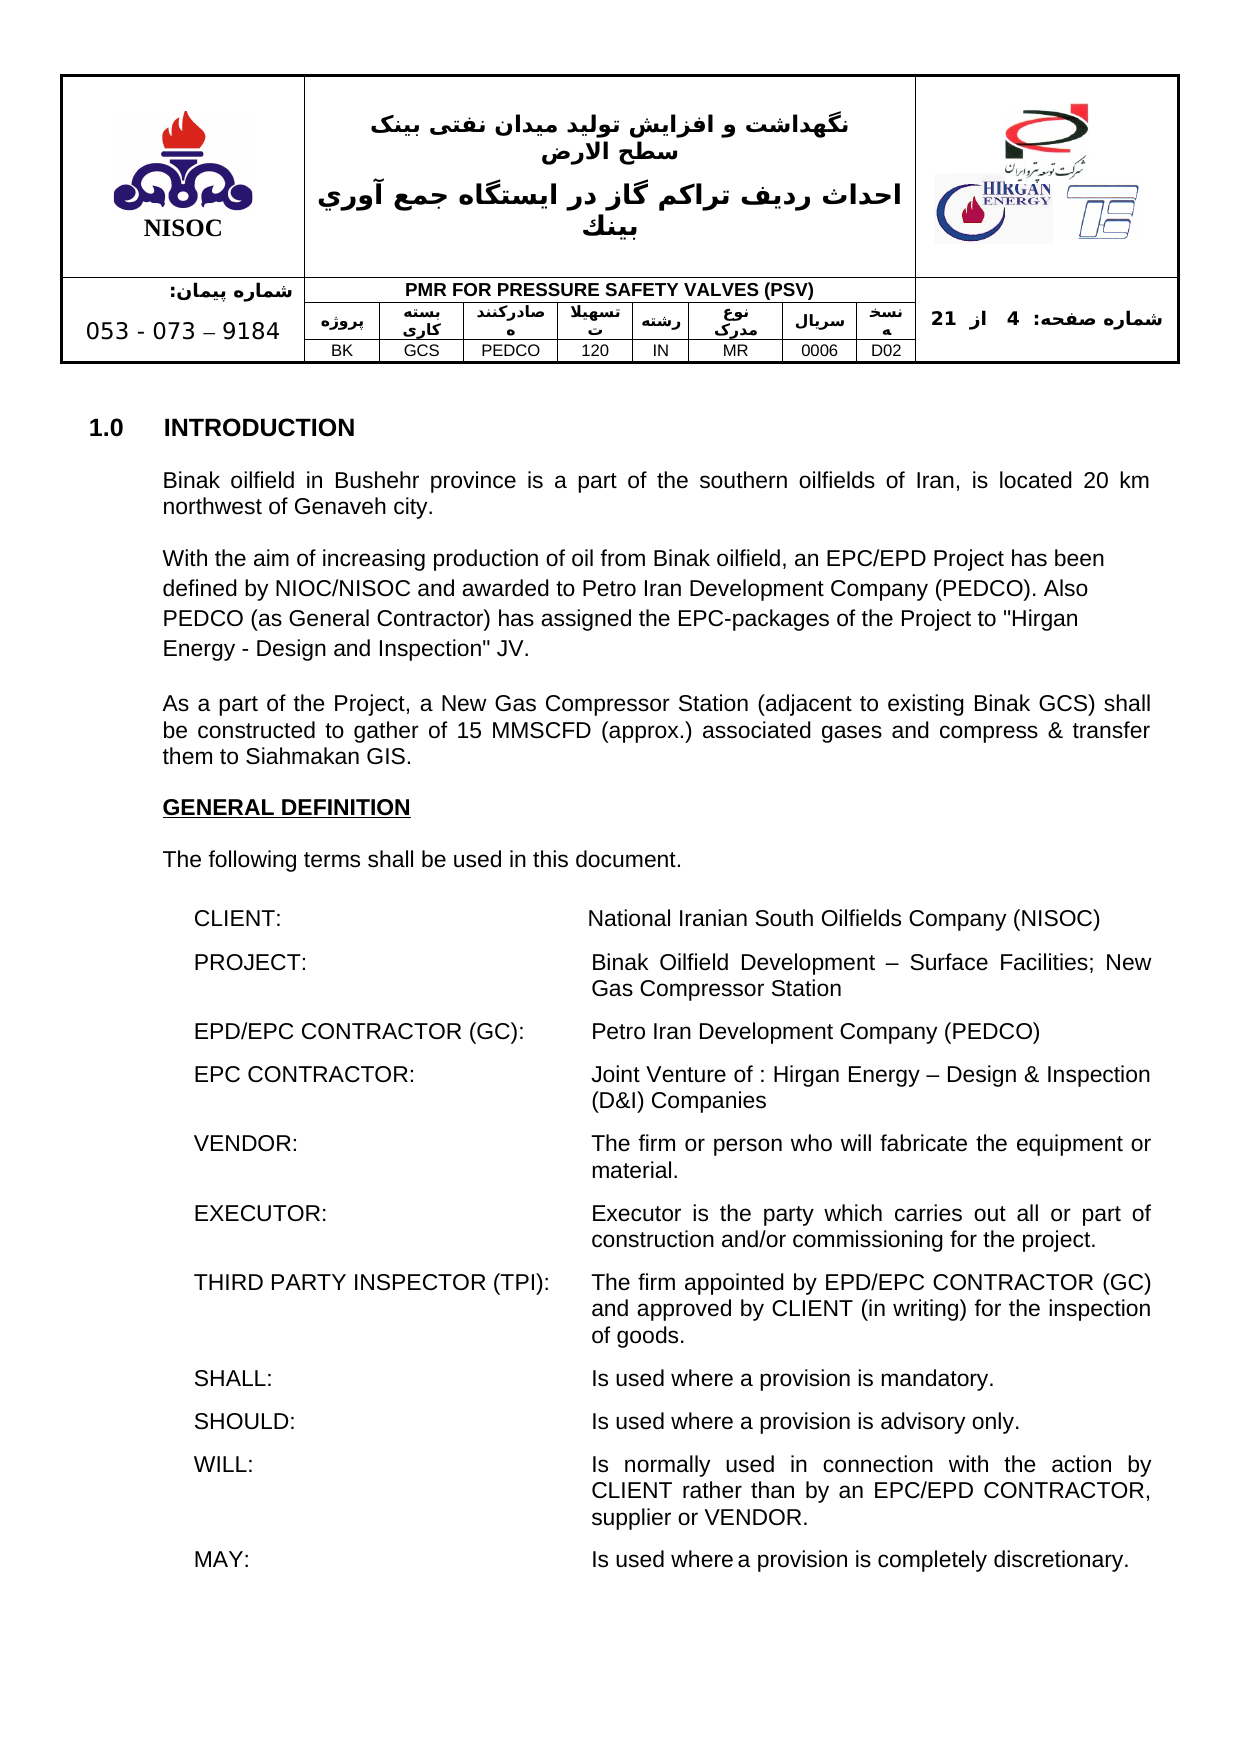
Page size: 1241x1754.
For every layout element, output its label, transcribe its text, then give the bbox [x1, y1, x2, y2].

table_cell Is normally used in connection with the action by CLIENT rather than by an EPC/EPD CONTRACTOR, supplier or VENDOR. [576, 1443, 1163, 1538]
table_cell EXECUTOR: [183, 1191, 576, 1261]
table_cell Is used where a provision is advisory only. [576, 1399, 1163, 1442]
table_cell MAY: [183, 1538, 576, 1581]
table_cell Is used where a provision is mandatory. [576, 1356, 1163, 1399]
picture [934, 103, 1089, 244]
table_cell Binak Oilfield Development – Surface Facilities; New Gas Compressor Station [576, 940, 1163, 1009]
table_cell The firm appointed by EPD/EPC CONTRACTOR (GC) and approved by CLIENT (in writing) for the inspection of goods. [576, 1261, 1163, 1356]
table_cell Petro Iran Development Company (PEDCO) [576, 1010, 1163, 1052]
picture [113, 111, 253, 214]
list INTRODUCTION [89, 413, 1152, 442]
table_cell SHALL: [183, 1356, 576, 1399]
table_cell Is used where a provision is completely discretionary. [576, 1538, 1163, 1581]
table_cell THIRD PARTY INSPECTOR (TPI): [183, 1261, 576, 1356]
text As a part of the Project, a New Gas Compressor Station (adjacent to existing Binak GCS) shall be constructed to gather of 15 MMSCFD (approx.) associated gases and compress & transfer them to Siahmakan GIS. [162, 690, 1152, 769]
table_header CLIENT: [183, 897, 576, 940]
table_cell Executor is the party which carries out all or part of construction and/or commissioning for the project. [576, 1191, 1163, 1261]
table_cell The firm or person who will fabricate the equipment or material. [576, 1122, 1163, 1191]
text With the aim of increasing production of oil from Binak oilfield, an EPC/EPD Project has been defined by NIOC/NISOC and awarded to Petro Iran Development Company (PEDCO). Also PEDCO (as General Contractor) has assigned the EPC-packages of the Project to "Hirgan Energy - Design and Inspection" JV. [162, 544, 1152, 661]
text GENERAL DEFINITION [162, 794, 1152, 821]
text Binak oilfield in Bushehr province is a part of the southern oilfields of Iran, is located 20 km northwest of Genaveh city. [162, 467, 1152, 519]
table_cell SHOULD: [183, 1399, 576, 1442]
table_header National Iranian South Oilfields Company (NISOC) [576, 897, 1163, 940]
table_cell Joint Venture of : Hirgan Energy – Design & Inspection (D&I) Companies [576, 1053, 1163, 1122]
text The following terms shall be used in this document. [162, 846, 1152, 872]
table_cell EPD/EPC CONTRACTOR (GC): [183, 1010, 576, 1052]
table_cell PROJECT: [183, 940, 576, 1009]
table_cell VENDOR: [183, 1122, 576, 1191]
table_cell WILL: [183, 1443, 576, 1538]
table_cell EPC CONTRACTOR: [183, 1053, 576, 1122]
